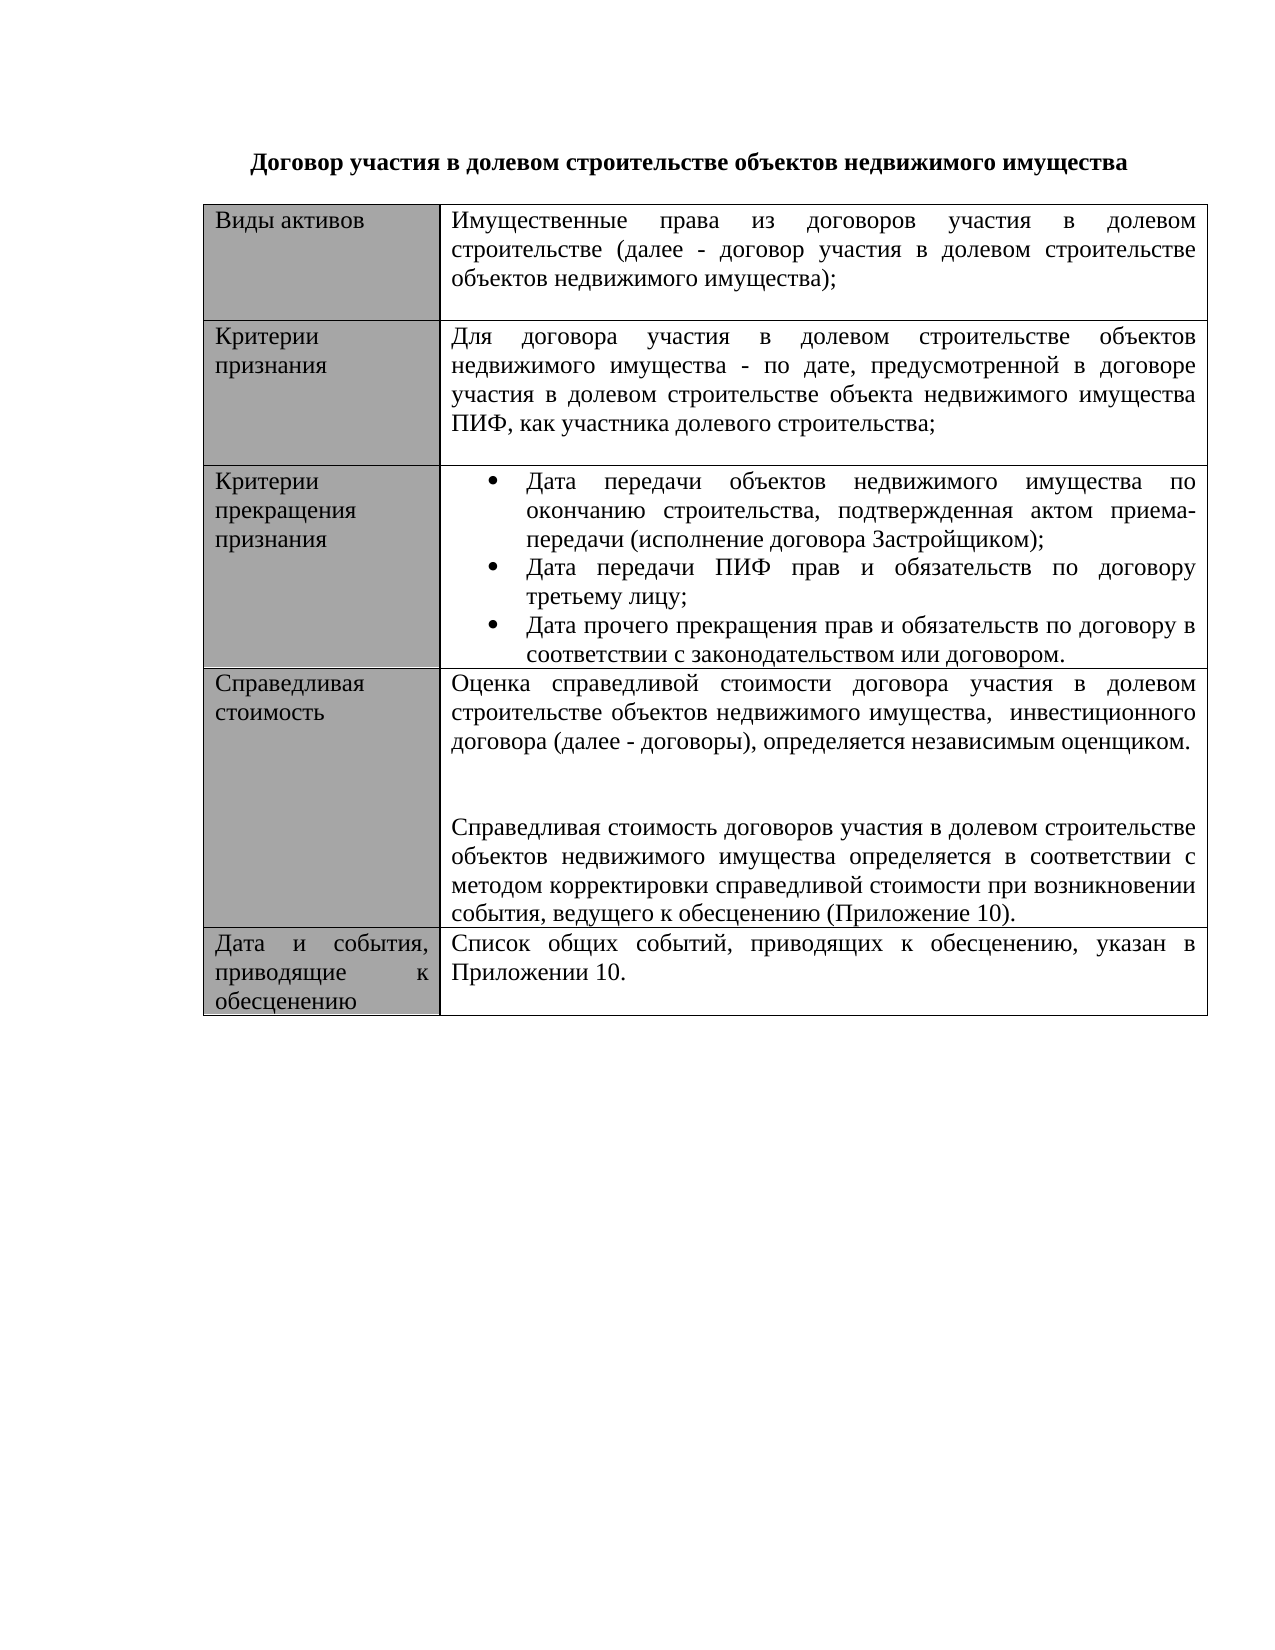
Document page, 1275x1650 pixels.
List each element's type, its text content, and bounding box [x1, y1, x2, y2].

table_header Виды активов [204, 205, 439, 320]
table_cell Критерии признания [204, 321, 439, 465]
table_cell Дата и события, приводящие к обесценению [204, 928, 439, 1014]
table_cell Оценка справедливой стоимости договора участия в долевом строительстве объектов недвижимого имущества, инвестиционного договора (далее - договоры), определяется независимым оценщиком. Справедливая стоимость договоров участия в долевом строительстве объектов недвижимого имущества определяется в соответствии с методом корректировки справедливой стоимости при возникновении события, ведущего к обесценению (Приложение 10). [441, 669, 1207, 927]
table_cell Дата передачи объектов недвижимого имущества по окончанию строительства, подтвержденная актом приема-передачи (исполнение договора Застройщиком); Дата передачи ПИФ прав и обязательств по договору третьему лицу; Дата прочего прекращения прав и обязательств по договору в соответствии с законодательством или договором. [441, 466, 1207, 667]
table_cell Справедливая стоимость [204, 669, 439, 927]
table_cell Для договора участия в долевом строительстве объектов недвижимого имущества - по дате, предусмотренной в договоре участия в долевом строительстве объекта недвижимого имущества ПИФ, как участника долевого строительства; [441, 321, 1207, 465]
table_cell Список общих событий, приводящих к обесценению, указан в Приложении 10. [441, 928, 1207, 1014]
table_header Имущественные права из договоров участия в долевом строительстве (далее - договор участия в долевом строительстве объектов недвижимого имущества); [441, 205, 1207, 320]
table_cell Критерии прекращения признания [204, 466, 439, 667]
text Договор участия в долевом строительстве объектов недвижимого имущества [177, 147, 1201, 176]
